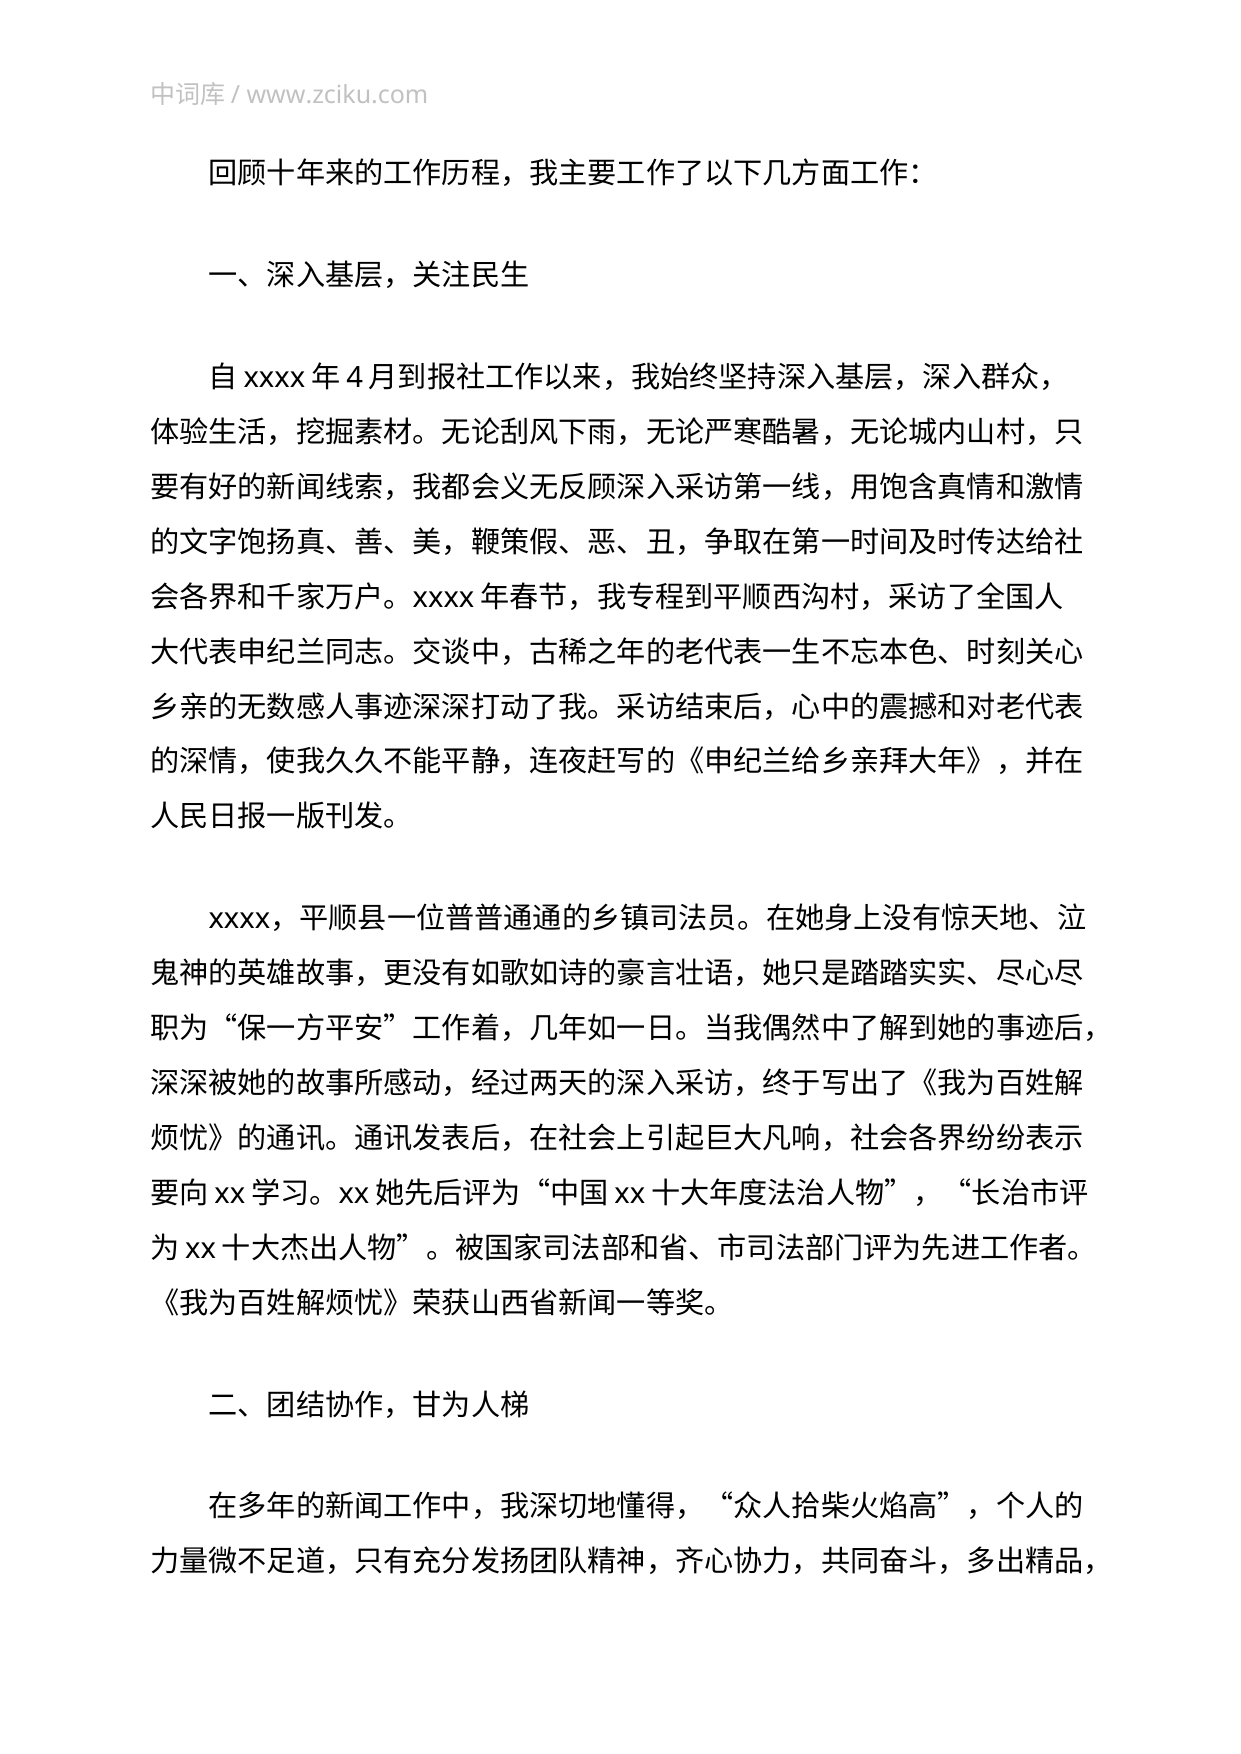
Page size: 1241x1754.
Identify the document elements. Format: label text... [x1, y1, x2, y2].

text 回顾十年来的工作历程，我主要工作了以下几方面工作： [150, 150, 1090, 192]
text 二、团结协作，甘为人梯 [150, 1381, 1090, 1423]
text 自xxxx年4月到报社工作以来，我始终坚持深入基层，深入群众，体验生活，挖掘素材。无论刮风下雨，无论严寒酷暑，无论城内山村，只要有好的新闻线索，我都会义无反顾深入采访第一线，用饱含真情和激情的文字饱扬真、善、美，鞭策假、恶、丑，争取在第一时间及时传达给社会各界和千家万户。xxxx年春节，我专程到平顺西沟村，采访了全国人大代表申纪兰同志。交谈中，古稀之年的老代表一生不忘本色、时刻关心乡亲的无数感人事迹深深打动了我。采访结束后，心中的震撼和对老代表的深情，使我久久不能平静，连夜赶写的《申纪兰给乡亲拜大年》，并在人民日报一版刊发。 [150, 353, 1090, 835]
text xxxx，平顺县一位普普通通的乡镇司法员。在她身上没有惊天地、泣鬼神的英雄故事，更没有如歌如诗的豪言壮语，她只是踏踏实实、尽心尽职为“保一方平安”工作着，几年如一日。当我偶然中了解到她的事迹后，深深被她的故事所感动，经过两天的深入采访，终于写出了《我为百姓解烦忧》的通讯。通讯发表后，在社会上引起巨大凡响，社会各界纷纷表示要向xx学习。xx她先后评为“中国xx十大年度法治人物”，“长治市评为xx十大杰出人物”。被国家司法部和省、市司法部门评为先进工作者。《我为百姓解烦忧》荣获山西省新闻一等奖。 [150, 895, 1090, 1322]
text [150, 1483, 1090, 1580]
text 一、深入基层，关注民生 [150, 252, 1090, 294]
